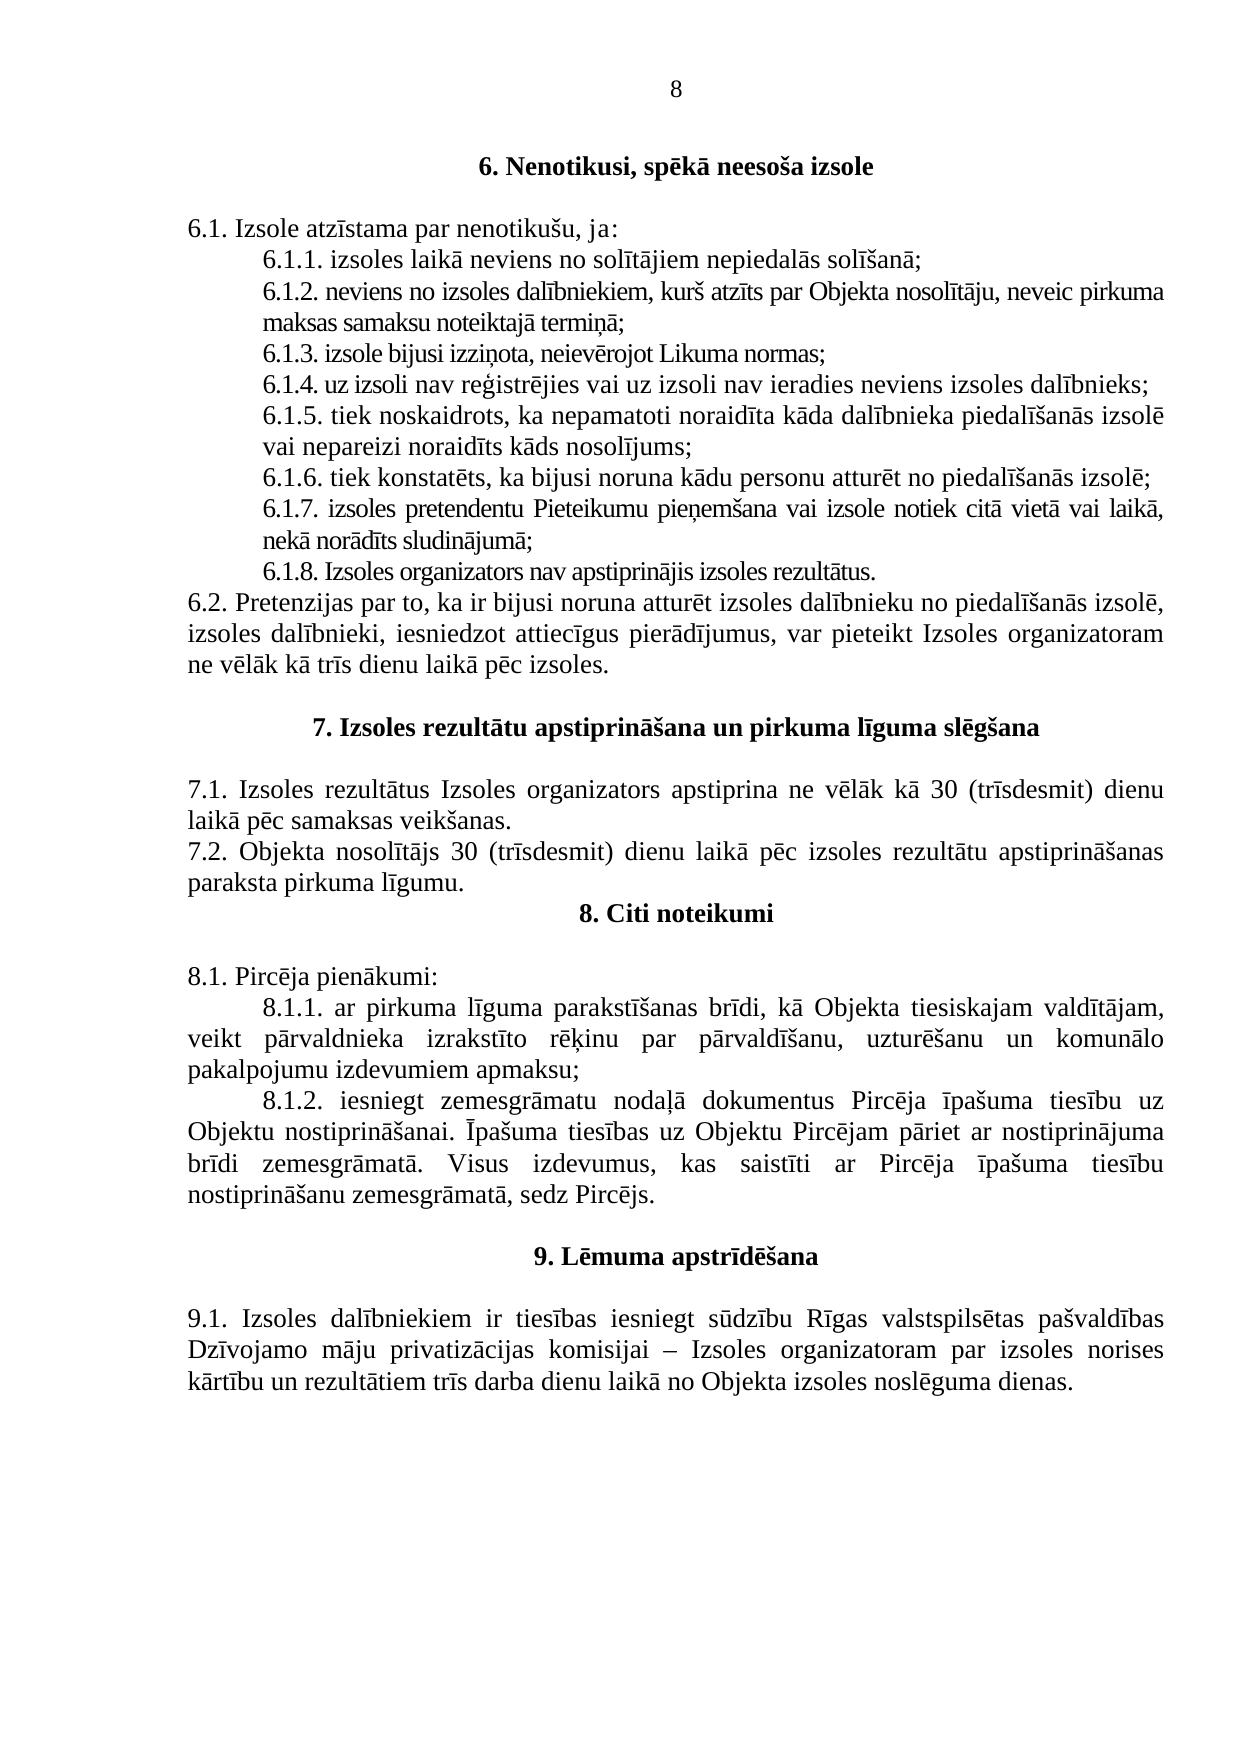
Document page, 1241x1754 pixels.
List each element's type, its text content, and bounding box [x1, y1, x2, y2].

text 6.1.8. Izsoles organizators nav apstiprinājis izsoles rezultātus. [262, 555, 1165, 586]
text 6.1. Izsole atzīstama par nenotikušu, ja: [187, 212, 1165, 243]
text 7.2. Objekta nosolītājs 30 (trīsdesmit) dienu laikā pēc izsoles rezultātu apstiprināšanas paraksta pirkuma līgumu. [187, 835, 1165, 897]
text 7.1. Izsoles rezultātus Izsoles organizators apstiprina ne vēlāk kā 30 (trīsdesmit) dienu laikā pēc samaksas veikšanas. [187, 773, 1165, 835]
text 9.1. Izsoles dalībniekiem ir tiesības iesniegt sūdzību Rīgas valstspilsētas pašvaldības Dzīvojamo māju privatizācijas komisijai – Izsoles organizatoram par izsoles norises kārtību un rezultātiem trīs darba dienu laikā no Objekta izsoles noslēguma dienas. [187, 1302, 1165, 1396]
text 6.1.7. izsoles pretendentu Pieteikumu pieņemšana vai izsole notiek citā vietā vai laikā, nekā norādīts sludinājumā; [262, 493, 1165, 555]
title 8.1.1. ar pirkuma līguma parakstīšanas brīdi, kā Objekta tiesiskajam valdītājam, veikt pārvaldnieka izrakstīto rēķinu par pārvaldīšanu, uzturēšanu un komunālo pakalpojumu izdevumiem apmaksu; [187, 991, 1165, 1084]
title 8.1.2. iesniegt zemesgrāmatu nodaļā dokumentus Pircēja īpašuma tiesību uz Objektu nostiprināšanai. Īpašuma tiesības uz Objektu Pircējam pāriet ar nostiprinājuma brīdi zemesgrāmatā. Visus izdevumus, kas saistīti ar Pircēja īpašuma tiesību nostiprināšanu zemesgrāmatā, sedz Pircējs. [187, 1084, 1165, 1209]
text 6.1.2. neviens no izsoles dalībniekiem, kurš atzīts par Objekta nosolītāju, neveic pirkuma maksas samaksu noteiktajā termiņā; [262, 274, 1165, 337]
text 6.1.1. izsoles laikā neviens no solītājiem nepiedalās solīšanā; [262, 243, 1165, 274]
text 6.1.4. uz izsoli nav reģistrējies vai uz izsoli nav ieradies neviens izsoles dalībnieks; [262, 368, 1165, 399]
subtitle 6. Nenotikusi, spēkā neesoša izsole [187, 150, 1165, 181]
text 6.1.5. tiek noskaidrots, ka nepamatoti noraidīta kāda dalībnieka piedalīšanās izsolē vai nepareizi noraidīts kāds nosolījums; [262, 399, 1165, 461]
title 8.1. Pircēja pienākumi: [187, 960, 1165, 991]
text 8. Citi noteikumi [187, 897, 1165, 929]
text 6.2. Pretenzijas par to, ka ir bijusi noruna atturēt izsoles dalībnieku no piedalīšanās izsolē, izsoles dalībnieki, iesniedzot attiecīgus pierādījumus, var pieteikt Izsoles organizatoram ne vēlāk kā trīs dienu laikā pēc izsoles. [187, 586, 1165, 679]
subtitle 9. Lēmuma apstrīdēšana [187, 1240, 1165, 1271]
text 6.1.3. izsole bijusi izziņota, neievērojot Likuma normas; [262, 337, 1165, 368]
text 6.1.6. tiek konstatēts, ka bijusi noruna kādu personu atturēt no piedalīšanās izsolē; [262, 461, 1165, 493]
text 7. Izsoles rezultātu apstiprināšana un pirkuma līguma slēgšana [187, 711, 1165, 742]
